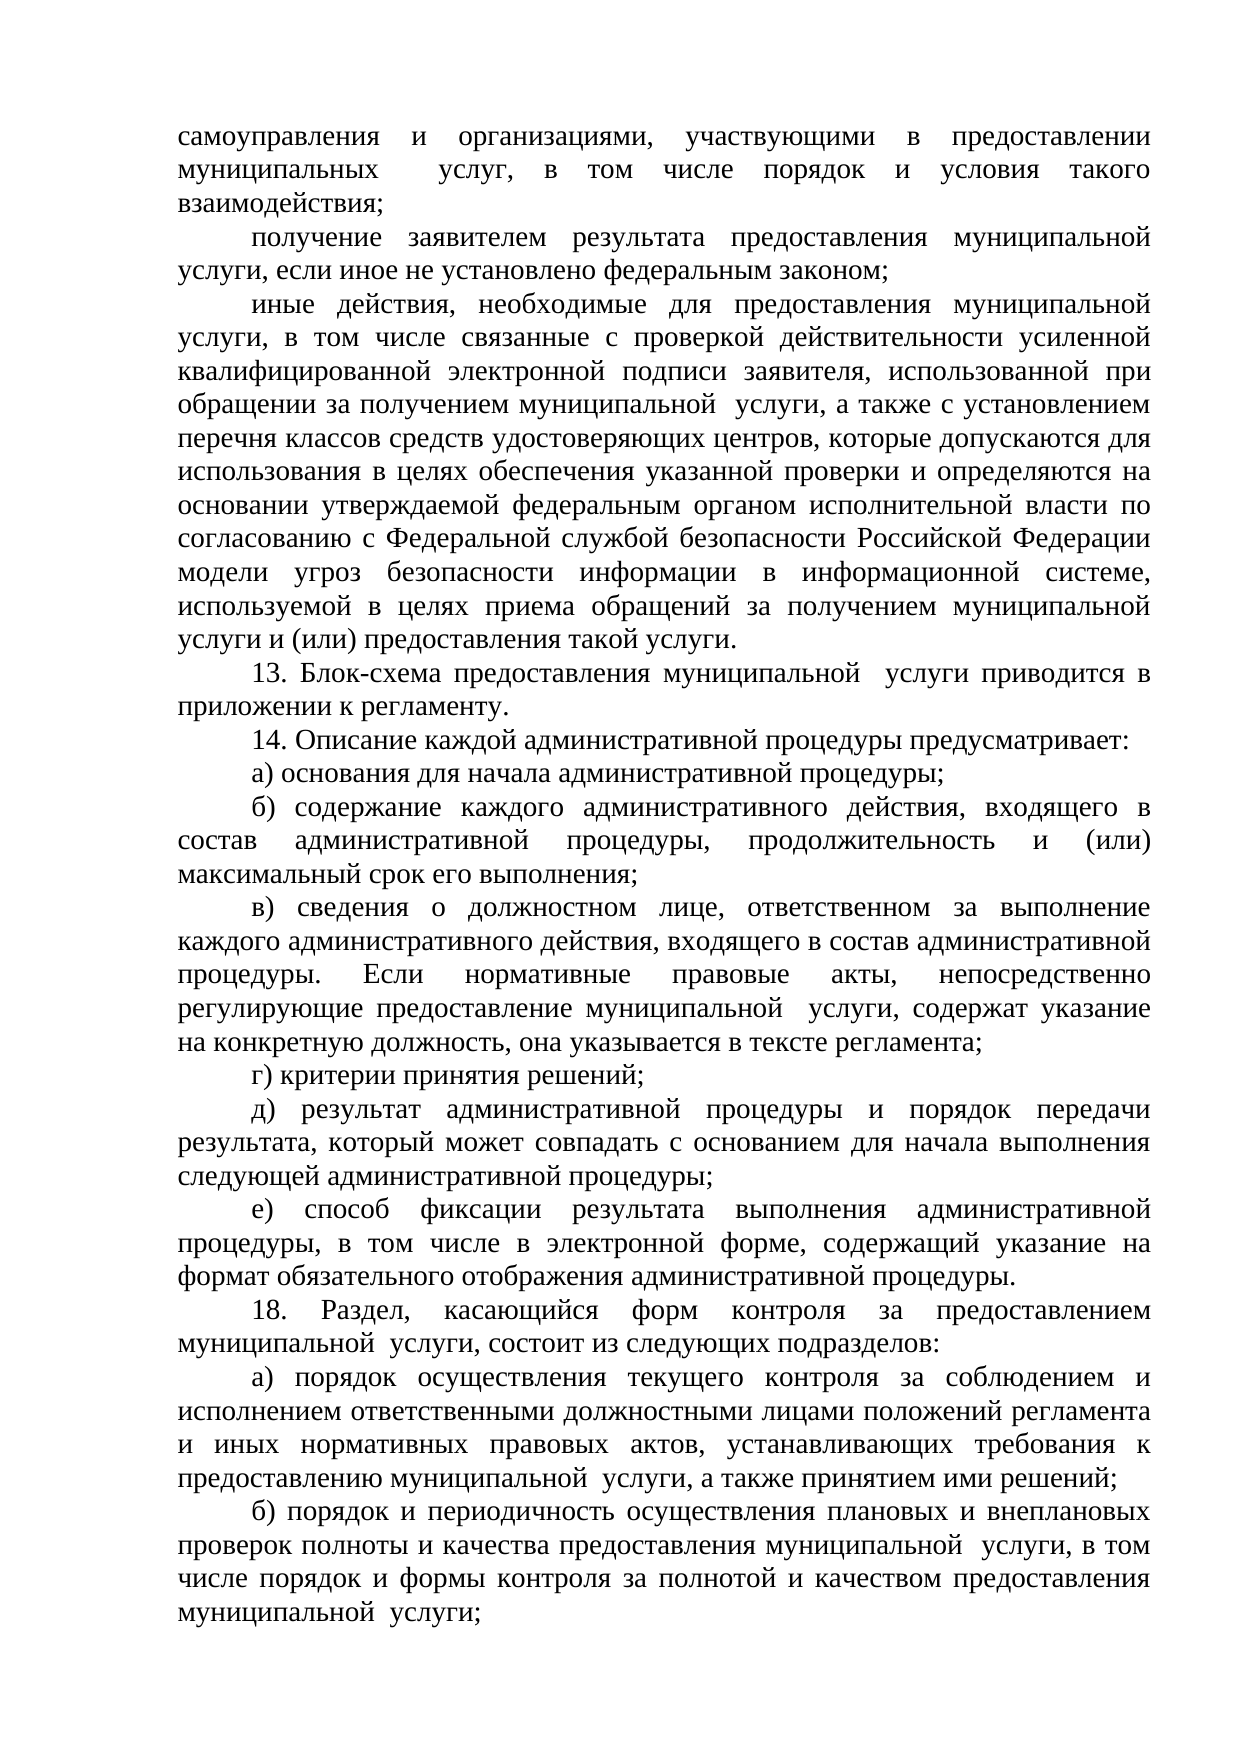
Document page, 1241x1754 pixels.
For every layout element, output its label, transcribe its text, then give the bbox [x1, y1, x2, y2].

text а) порядок осуществления текущего контроля за соблюдением и исполнением ответственными должностными лицами положений регламента и иных нормативных правовых актов, устанавливающих требования к предоставлению муниципальной услуги, а также принятием ими решений; [177, 1359, 1152, 1493]
text получение заявителем результата предоставления муниципальной услуги, если иное не установлено федеральным законом; [177, 219, 1152, 286]
text б) порядок и периодичность осуществления плановых и внеплановых проверок полноты и качества предоставления муниципальной услуги, в том числе порядок и формы контроля за полнотой и качеством предоставления муниципальной услуги; [177, 1493, 1152, 1627]
text е) способ фиксации результата выполнения административной процедуры, в том числе в электронной форме, содержащий указание на формат обязательного отображения административной процедуры. [177, 1191, 1152, 1292]
text 14. Описание каждой административной процедуры предусматривает: [177, 722, 1152, 755]
text б) содержание каждого административного действия, входящего в состав административной процедуры, продолжительность и (или) максимальный срок его выполнения; [177, 789, 1152, 889]
text иные действия, необходимые для предоставления муниципальной услуги, в том числе связанные с проверкой действительности усиленной квалифицированной электронной подписи заявителя, использованной при обращении за получением муниципальной услуги, а также с установлением перечня классов средств удостоверяющих центров, которые допускаются для использования в целях обеспечения указанной проверки и определяются на основании утверждаемой федеральным органом исполнительной власти по согласованию с Федеральной службой безопасности Российской Федерации модели угроз безопасности информации в информационной системе, используемой в целях приема обращений за получением муниципальной услуги и (или) предоставления такой услуги. [177, 286, 1152, 655]
text г) критерии принятия решений; [177, 1057, 1152, 1091]
text д) результат административной процедуры и порядок передачи результата, который может совпадать с основанием для начала выполнения следующей административной процедуры; [177, 1091, 1152, 1191]
text а) основания для начала административной процедуры; [177, 755, 1152, 789]
text 18. Раздел, касающийся форм контроля за предоставлением муниципальной услуги, состоит из следующих подразделов: [177, 1292, 1152, 1359]
text 13. Блок-схема предоставления муниципальной услуги приводится в приложении к регламенту. [177, 655, 1152, 722]
text в) сведения о должностном лице, ответственном за выполнение каждого административного действия, входящего в состав административной процедуры. Если нормативные правовые акты, непосредственно регулирующие предоставление муниципальной услуги, содержат указание на конкретную должность, она указывается в тексте регламента; [177, 889, 1152, 1057]
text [177, 118, 1152, 219]
